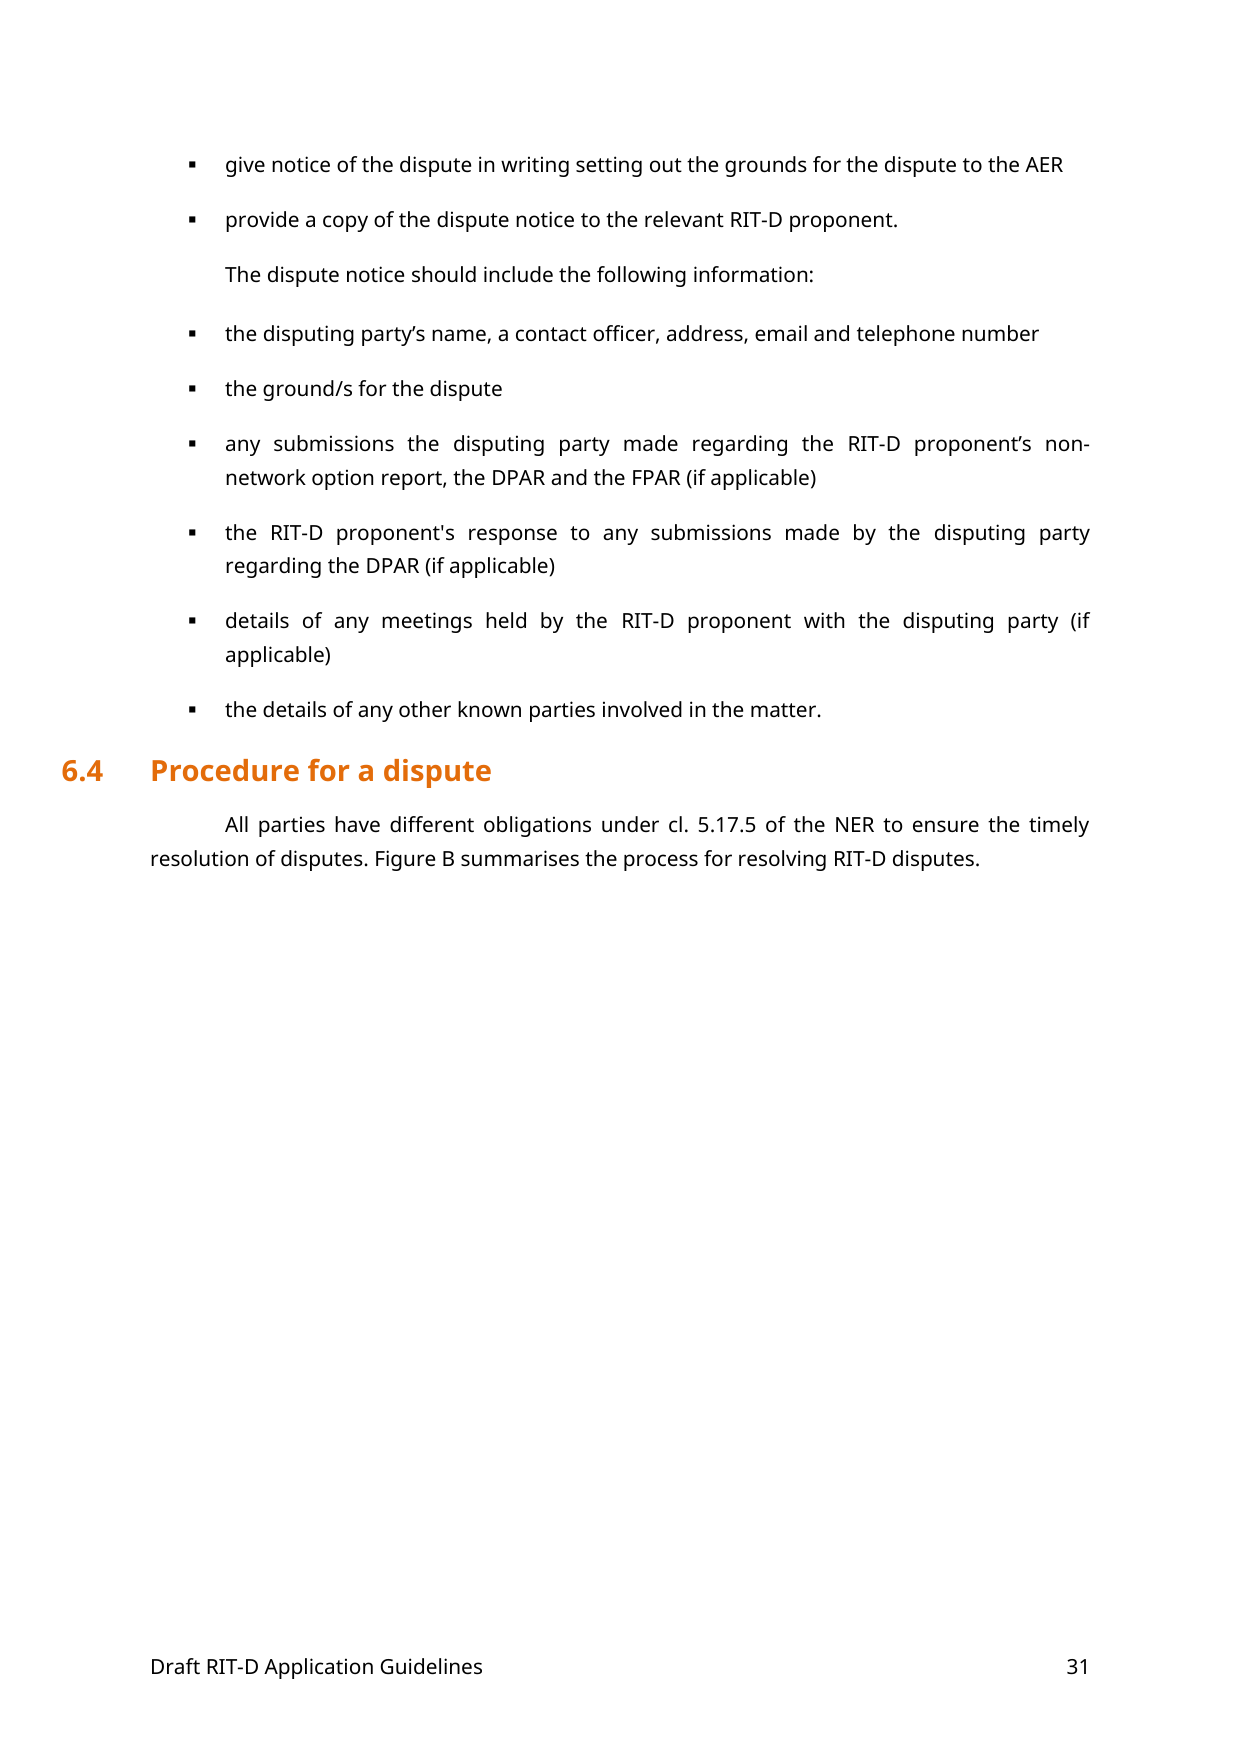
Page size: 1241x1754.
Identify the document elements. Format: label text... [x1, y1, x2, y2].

list the details of any other known parties involved in the matter. [187, 696, 1090, 724]
subtitle Procedure for a dispute [61, 750, 1090, 790]
list All parties have different obligations under cl. 5.17.5 of the NER to ensure the timely resolution of disputes. Figure B summarises the process for resolving RIT-D disputes. [150, 811, 1090, 873]
list give notice of the dispute in writing setting out the grounds for the dispute to the AER [187, 150, 1090, 178]
list details of any meetings held by the RIT-D proponent with the disputing party (if applicable) [187, 607, 1090, 669]
list the disputing party’s name, a contact officer, address, email and telephone number [187, 319, 1090, 347]
list The dispute notice should include the following information: [150, 260, 1090, 288]
list the RIT-D proponent's response to any submissions made by the disputing party regarding the DPAR (if applicable) [187, 518, 1090, 580]
list any submissions the disputing party made regarding the RIT-D proponent’s non-network option report, the DPAR and the FPAR (if applicable) [187, 429, 1090, 491]
list the ground/s for the dispute [187, 374, 1090, 402]
list provide a copy of the dispute notice to the relevant RIT-D proponent. [187, 205, 1090, 233]
